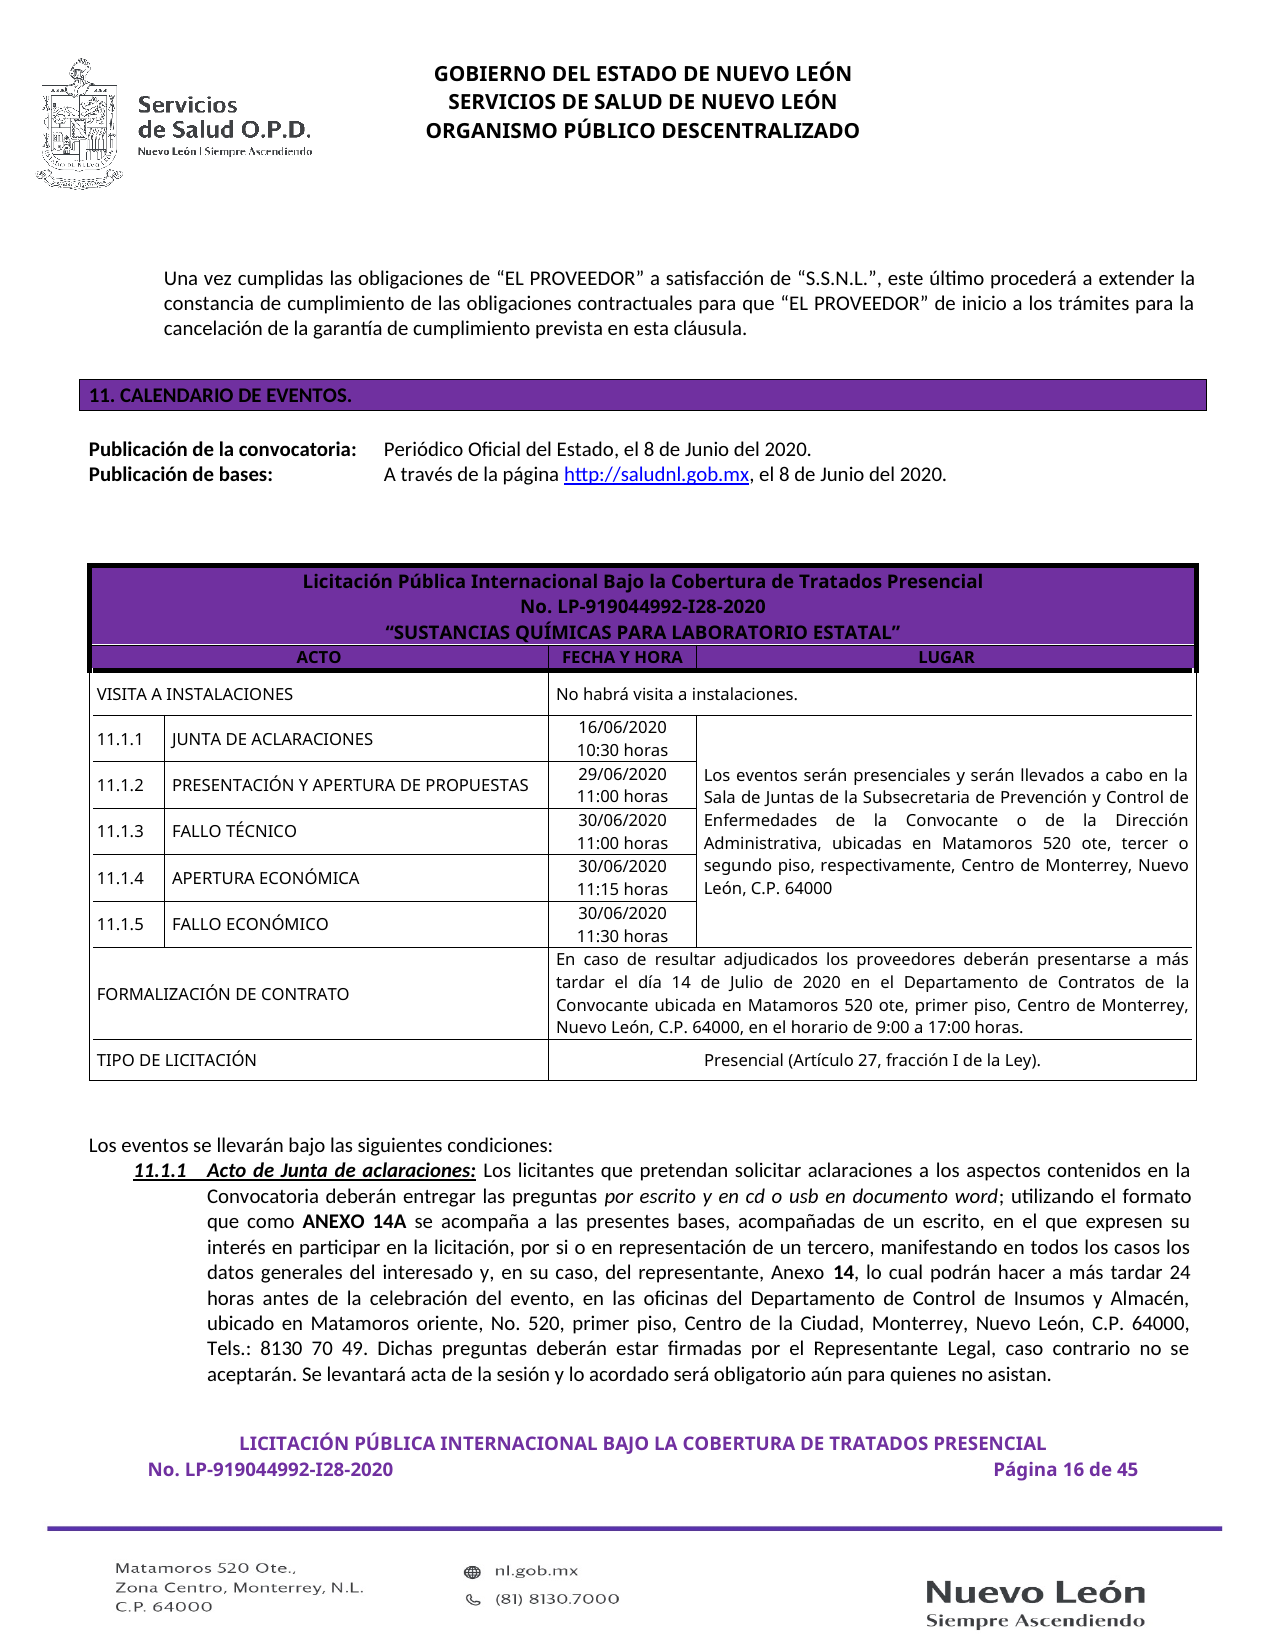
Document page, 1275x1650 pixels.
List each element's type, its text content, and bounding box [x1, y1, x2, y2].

text Una vez cumplidas las obligaciones de “EL PROVEEDOR” a satisfacción de “S.S.N.L.”, este último procederá a extender la constancia de cumplimiento de las obligaciones contractuales para que “EL PROVEEDOR” de inicio a los trámites para la cancelación de la garantía de cumplimiento prevista en esta cláusula. [164, 265, 1197, 341]
table_cell No habrá visita a instalaciones. [549, 668, 1196, 715]
table_cell FALLO TÉCNICO [165, 809, 548, 854]
picture [1, 1, 347, 246]
table_cell 11.1.4 [90, 854, 164, 901]
table_cell ACTO [92, 646, 548, 668]
table_cell 29/06/2020 11:00 horas [549, 762, 696, 808]
table_cell 11.1.5 [90, 901, 164, 947]
table_cell FORMALIZACIÓN DE CONTRATO [90, 947, 548, 1039]
table_cell 11.1.3 [90, 808, 164, 854]
picture [42, 1521, 1223, 1637]
table_cell LUGAR [697, 646, 1194, 668]
table_cell 30/06/2020 11:30 horas [549, 902, 696, 947]
table_cell FALLO ECONÓMICO [165, 902, 548, 947]
table_header Licitación Pública Internacional Bajo la Cobertura de Tratados Presencial No. LP-919044992-I28-2020 “SUSTANCIAS QUÍMICAS PARA LABORATORIO ESTATAL” [92, 568, 1194, 644]
table_cell PRESENTACIÓN Y APERTURA DE PROPUESTAS [165, 762, 548, 808]
table_cell Los eventos serán presenciales y serán llevados a cabo en la Sala de Juntas de la Subsecretaria de Prevención y Control de Enfermedades de la Convocante o de la Dirección Administrativa, ubicadas en Matamoros 520 ote, tercer o segundo piso, respectivamente, Centro de Monterrey, Nuevo León, C.P. 64000 [697, 715, 1196, 947]
table_cell 16/06/2020 10:30 horas [549, 716, 696, 761]
table_cell 11.1.1 [90, 715, 164, 761]
list Acto de Junta de aclaraciones: Los licitantes que pretendan solicitar aclaraciones a los aspectos contenidos en la Convocatoria deberán entregar las preguntas por escrito y en cd o usb en documento word; utilizando el formato que como ANEXO 14A se acompaña a las presentes bases, acompañadas de un escrito, en el que expresen su interés en participar en la licitación, por si o en representación de un tercero, manifestando en todos los casos los datos generales del interesado y, en su caso, del representante, Anexo 14, lo cual podrán hacer a más tardar 24 horas antes de la celebración del evento, en las oficinas del Departamento de Control de Insumos y Almacén, ubicado en Matamoros oriente, No. 520, primer piso, Centro de la Ciudad, Monterrey, Nuevo León, C.P. 64000, Tels.: 8130 70 49. Dichas preguntas deberán estar firmadas por el Representante Legal, caso contrario no se aceptarán. Se levantará acta de la sesión y lo acordado será obligatorio aún para quienes no asistan. [133, 1158, 1192, 1386]
table_cell 30/06/2020 11:00 horas [549, 809, 696, 854]
table_cell APERTURA ECONÓMICA [165, 855, 548, 901]
table_cell JUNTA DE ACLARACIONES [165, 716, 548, 761]
table_cell 30/06/2020 11:15 horas [549, 855, 696, 901]
table_cell 11.1.2 [90, 761, 164, 808]
table_cell En caso de resultar adjudicados los proveedores deberán presentarse a más tardar el día 14 de Julio de 2020 en el Departamento de Contratos de la Convocante ubicada en Matamoros 520 ote, primer piso, Centro de Monterrey, Nuevo León, C.P. 64000, en el horario de 9:00 a 17:00 horas. [549, 947, 1196, 1039]
table_cell TIPO DE LICITACIÓN [90, 1039, 548, 1080]
text Publicación de bases: A través de la página http://saludnl.gob.mx, el 8 de Junio del 2020. [89, 462, 1197, 487]
text Los eventos se llevarán bajo las siguientes condiciones: [89, 1132, 1192, 1158]
table_cell Presencial (Artículo 27, fracción I de la Ley). [549, 1039, 1196, 1080]
text Publicación de la convocatoria: Periódico Oficial del Estado, el 8 de Junio del 2020. [89, 436, 1197, 462]
table_cell FECHA Y HORA [549, 646, 696, 668]
text 11. CALENDARIO DE EVENTOS. [80, 380, 1206, 410]
table_cell VISITA A INSTALACIONES [90, 668, 548, 715]
